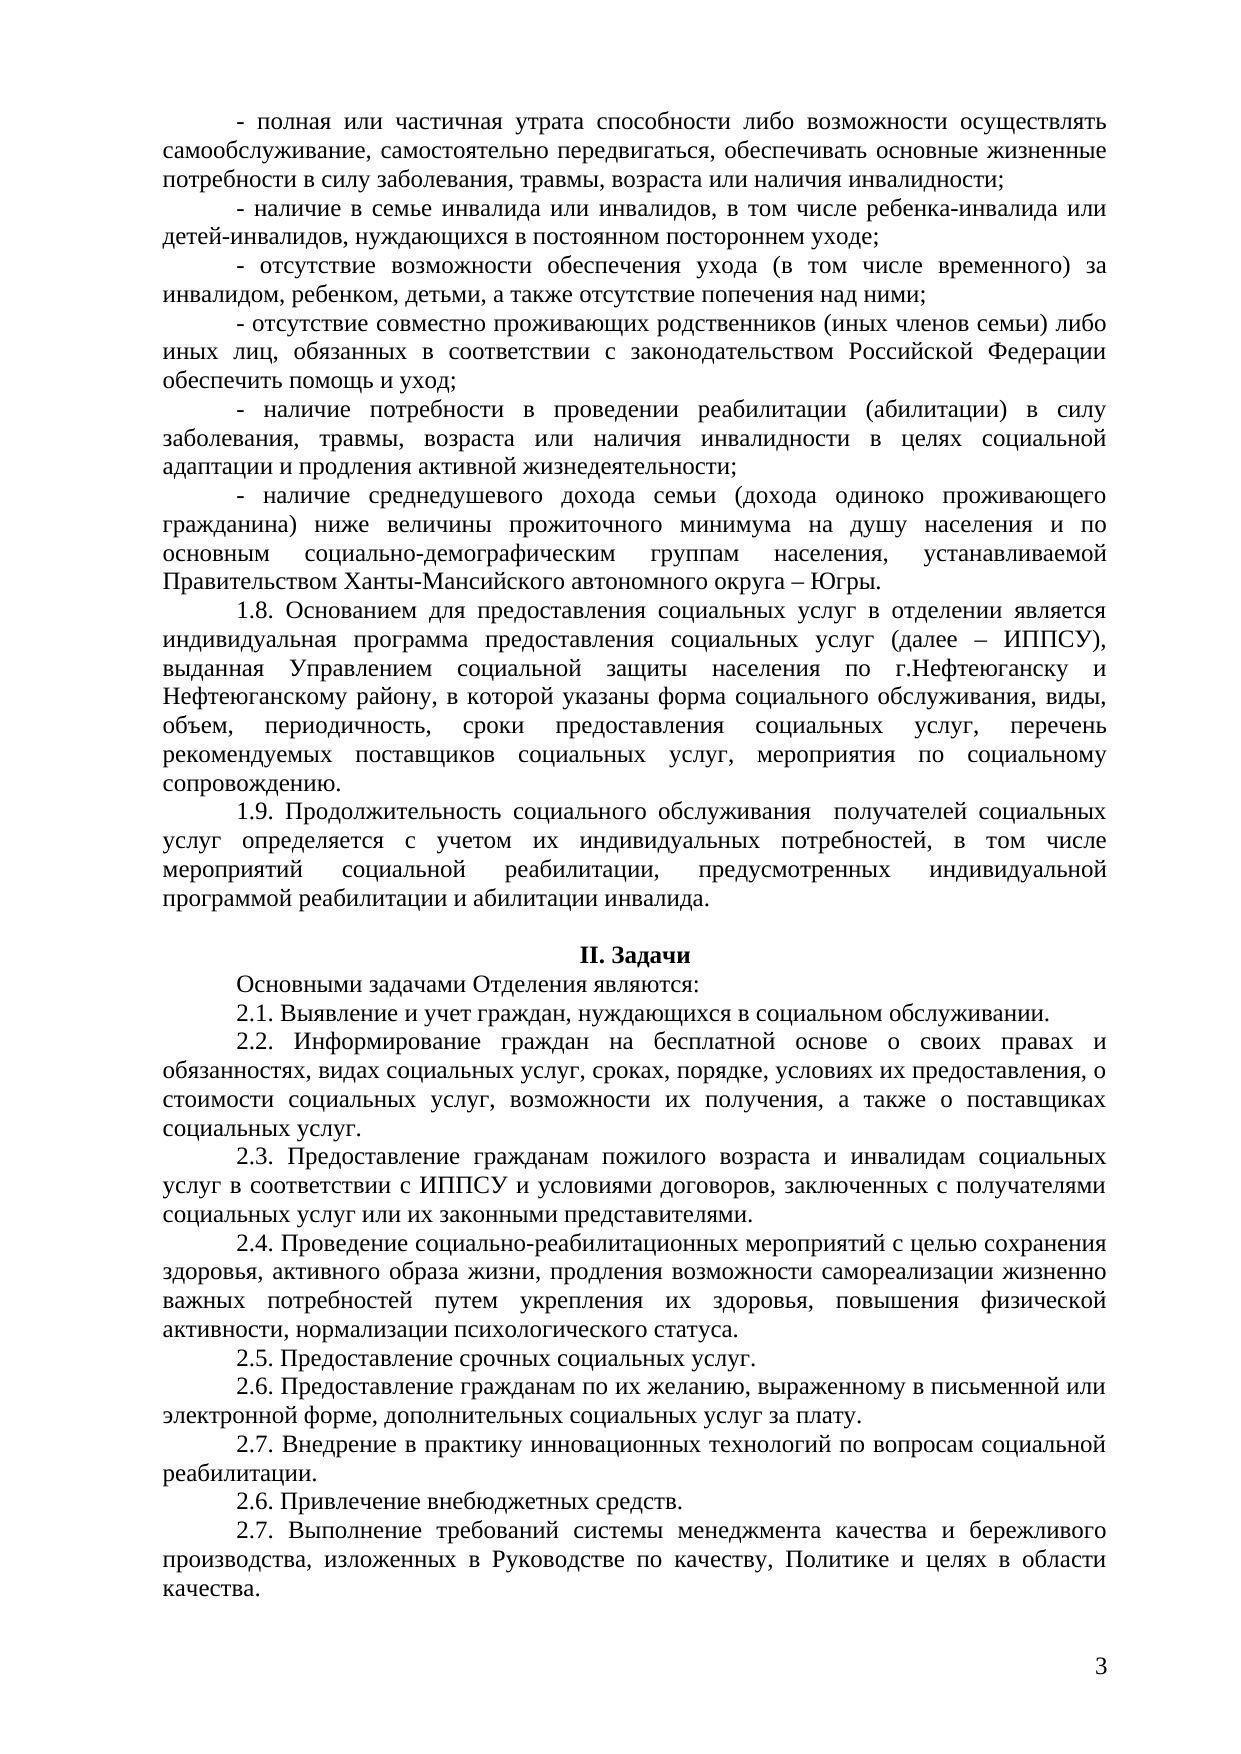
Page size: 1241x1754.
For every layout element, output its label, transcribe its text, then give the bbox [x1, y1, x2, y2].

list 1.9. Продолжительность социального обслуживания получателей социальных услуг определяется с учетом их индивидуальных потребностей, в том числе мероприятий социальной реабилитации, предусмотренных индивидуальной программой реабилитации и абилитации инвалида. [162, 796, 1107, 911]
list - наличие в семье инвалида или инвалидов, в том числе ребенка-инвалида или детей-инвалидов, нуждающихся в постоянном постороннем уходе; [162, 193, 1107, 250]
text 2.6. Предоставление гражданам по их желанию, выраженному в письменной или электронной форме, дополнительных социальных услуг за плату. [162, 1371, 1107, 1429]
list - отсутствие совместно проживающих родственников (иных членов семьи) либо иных лиц, обязанных в соответствии с законодательством Российской Федерации обеспечить помощь и уход; [162, 308, 1107, 394]
text 2.2. Информирование граждан на бесплатной основе о своих правах и обязанностях, видах социальных услуг, сроках, порядке, условиях их предоставления, о стоимости социальных услуг, возможности их получения, а также о поставщиках социальных услуг. [162, 1026, 1107, 1141]
list 1.8. Основанием для предоставления социальных услуг в отделении является индивидуальная программа предоставления социальных услуг (далее – ИППСУ), выданная Управлением социальной защиты населения по г.Нефтеюганску и Нефтеюганскому району, в которой указаны форма социального обслуживания, виды, объем, периодичность, сроки предоставления социальных услуг, перечень рекомендуемых поставщиков социальных услуг, мероприятия по социальному сопровождению. [162, 595, 1107, 796]
text 2.4. Проведение социально-реабилитационных мероприятий с целью сохранения здоровья, активного образа жизни, продления возможности самореализации жизненно важных потребностей путем укрепления их здоровья, повышения физической активности, нормализации психологического статуса. [162, 1228, 1107, 1343]
text Основными задачами Отделения являются: [162, 969, 1107, 998]
list - наличие потребности в проведении реабилитации (абилитации) в силу заболевания, травмы, возраста или наличия инвалидности в целях социальной адаптации и продления активной жизнедеятельности; [162, 394, 1107, 480]
text 2.6. Привлечение внебюджетных средств. [162, 1486, 1107, 1515]
list - наличие среднедушевого дохода семьи (дохода одиноко проживающего гражданина) ниже величины прожиточного минимума на душу населения и по основным социально-демографическим группам населения, устанавливаемой Правительством Ханты-Мансийского автономного округа – Югры. [162, 480, 1107, 595]
text 2.7. Выполнение требований системы менеджмента качества и бережливого производства, изложенных в Руководстве по качеству, Политике и целях в области качества. [162, 1515, 1107, 1601]
text 2.3. Предоставление гражданам пожилого возраста и инвалидам социальных услуг в соответствии с ИППСУ и условиями договоров, заключенных с получателями социальных услуг или их законными представителями. [162, 1141, 1107, 1228]
text II. Задачи [162, 940, 1107, 969]
text 2.1. Выявление и учет граждан, нуждающихся в социальном обслуживании. [162, 998, 1107, 1026]
text 2.5. Предоставление срочных социальных услуг. [162, 1343, 1107, 1371]
list - полная или частичная утрата способности либо возможности осуществлять самообслуживание, самостоятельно передвигаться, обеспечивать основные жизненные потребности в силу заболевания, травмы, возраста или наличия инвалидности; [162, 106, 1107, 193]
text 2.7. Внедрение в практику инновационных технологий по вопросам социальной реабилитации. [162, 1429, 1107, 1486]
list - отсутствие возможности обеспечения ухода (в том числе временного) за инвалидом, ребенком, детьми, а также отсутствие попечения над ними; [162, 250, 1107, 308]
